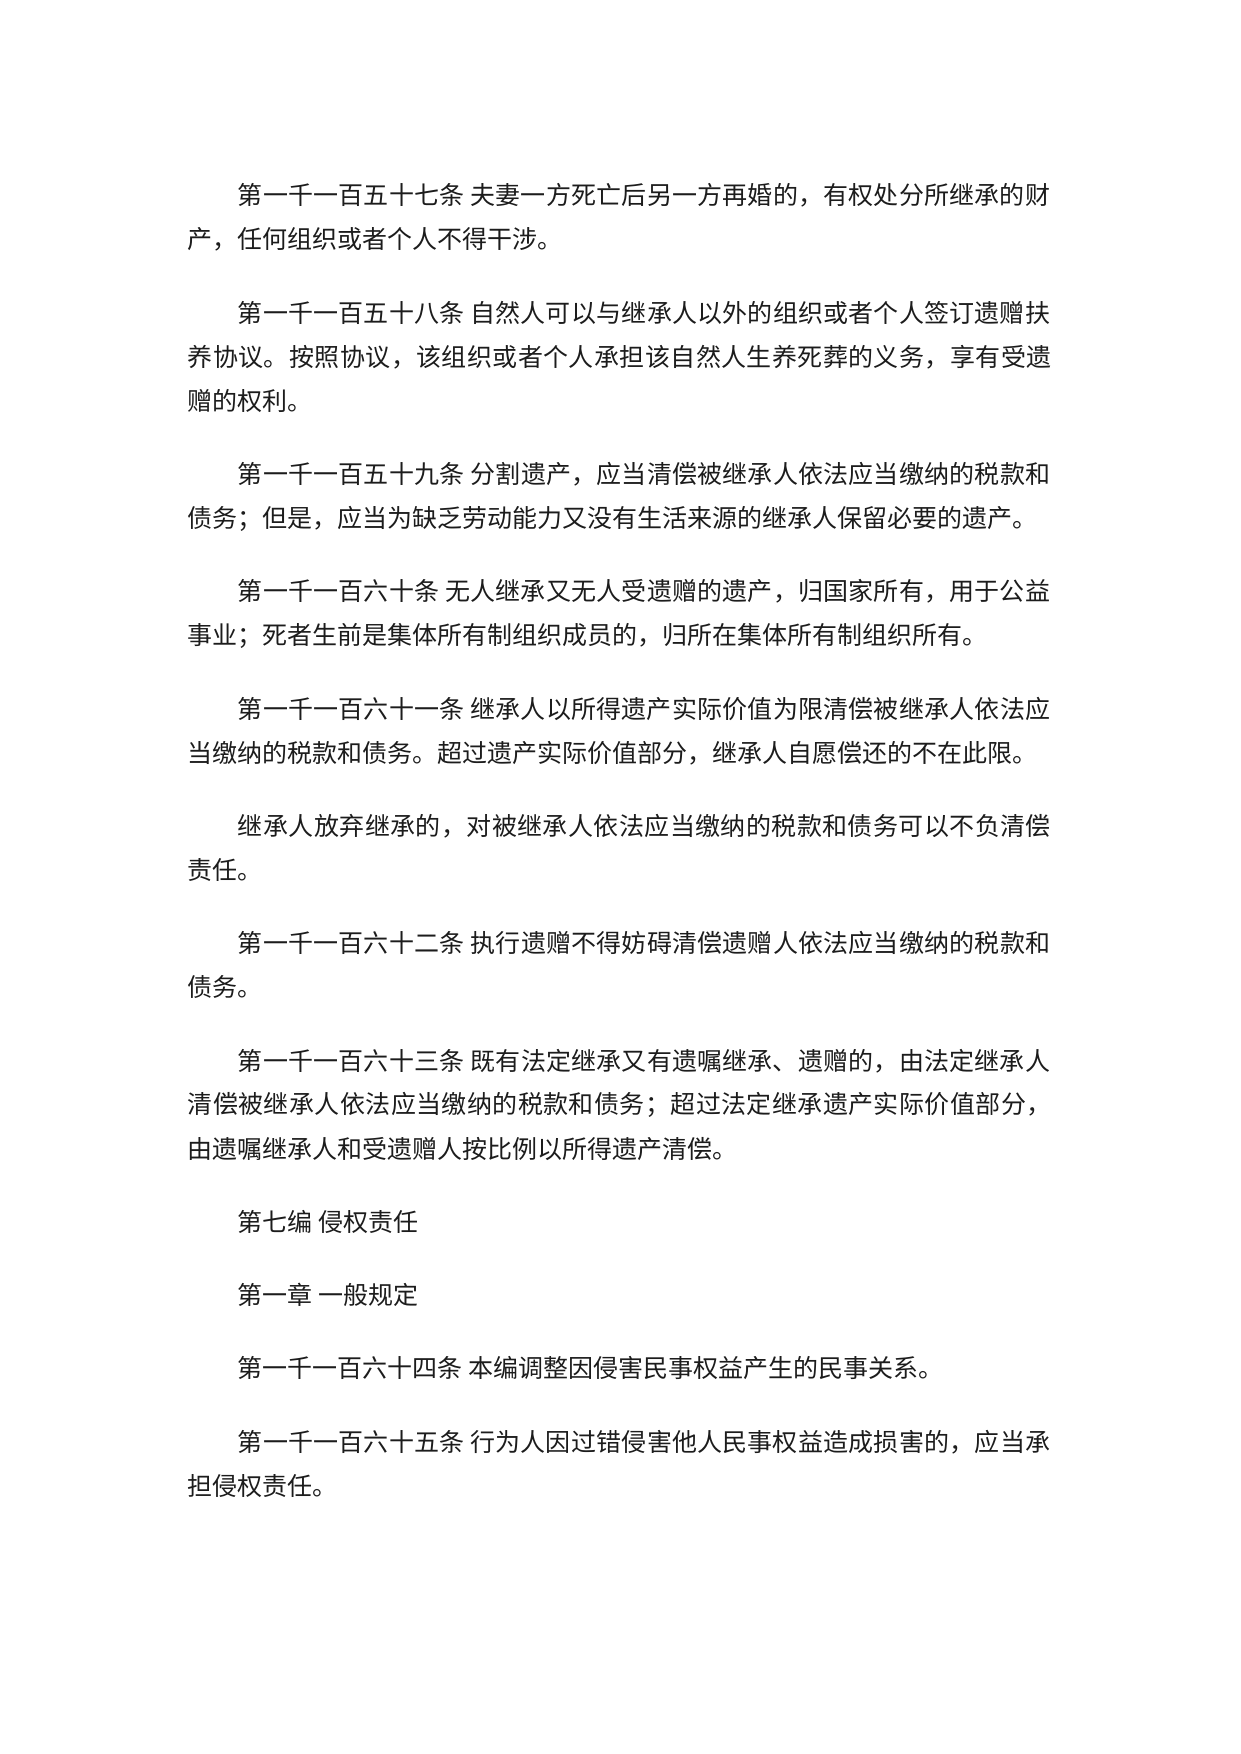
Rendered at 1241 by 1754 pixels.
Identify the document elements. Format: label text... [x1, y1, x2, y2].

text 第七编 侵权责任 [187, 1198, 1053, 1242]
text 第一千一百六十一条 继承人以所得遗产实际价值为限清偿被继承人依法应当缴纳的税款和债务。超过遗产实际价值部分，继承人自愿偿还的不在此限。 [187, 685, 1053, 773]
text 第一千一百六十五条 行为人因过错侵害他人民事权益造成损害的，应当承担侵权责任。 [187, 1418, 1053, 1506]
text 第一千一百六十条 无人继承又无人受遗赠的遗产，归国家所有，用于公益事业；死者生前是集体所有制组织成员的，归所在集体所有制组织所有。 [187, 568, 1053, 656]
text 第一千一百六十三条 既有法定继承又有遗嘱继承、遗赠的，由法定继承人清偿被继承人依法应当缴纳的税款和债务；超过法定继承遗产实际价值部分，由遗嘱继承人和受遗赠人按比例以所得遗产清偿。 [187, 1037, 1053, 1169]
text 继承人放弃继承的，对被继承人依法应当缴纳的税款和债务可以不负清偿责任。 [187, 802, 1053, 891]
text 第一章 一般规定 [187, 1272, 1053, 1316]
text 第一千一百五十七条 夫妻一方死亡后另一方再婚的，有权处分所继承的财产，任何组织或者个人不得干涉。 [187, 172, 1053, 260]
text 第一千一百六十四条 本编调整因侵害民事权益产生的民事关系。 [187, 1345, 1053, 1389]
text 第一千一百五十八条 自然人可以与继承人以外的组织或者个人签订遗赠扶养协议。按照协议，该组织或者个人承担该自然人生养死葬的义务，享有受遗赠的权利。 [187, 289, 1053, 421]
text 第一千一百五十九条 分割遗产，应当清偿被继承人依法应当缴纳的税款和债务；但是，应当为缺乏劳动能力又没有生活来源的继承人保留必要的遗产。 [187, 451, 1053, 539]
text 第一千一百六十二条 执行遗赠不得妨碍清偿遗赠人依法应当缴纳的税款和债务。 [187, 920, 1053, 1008]
